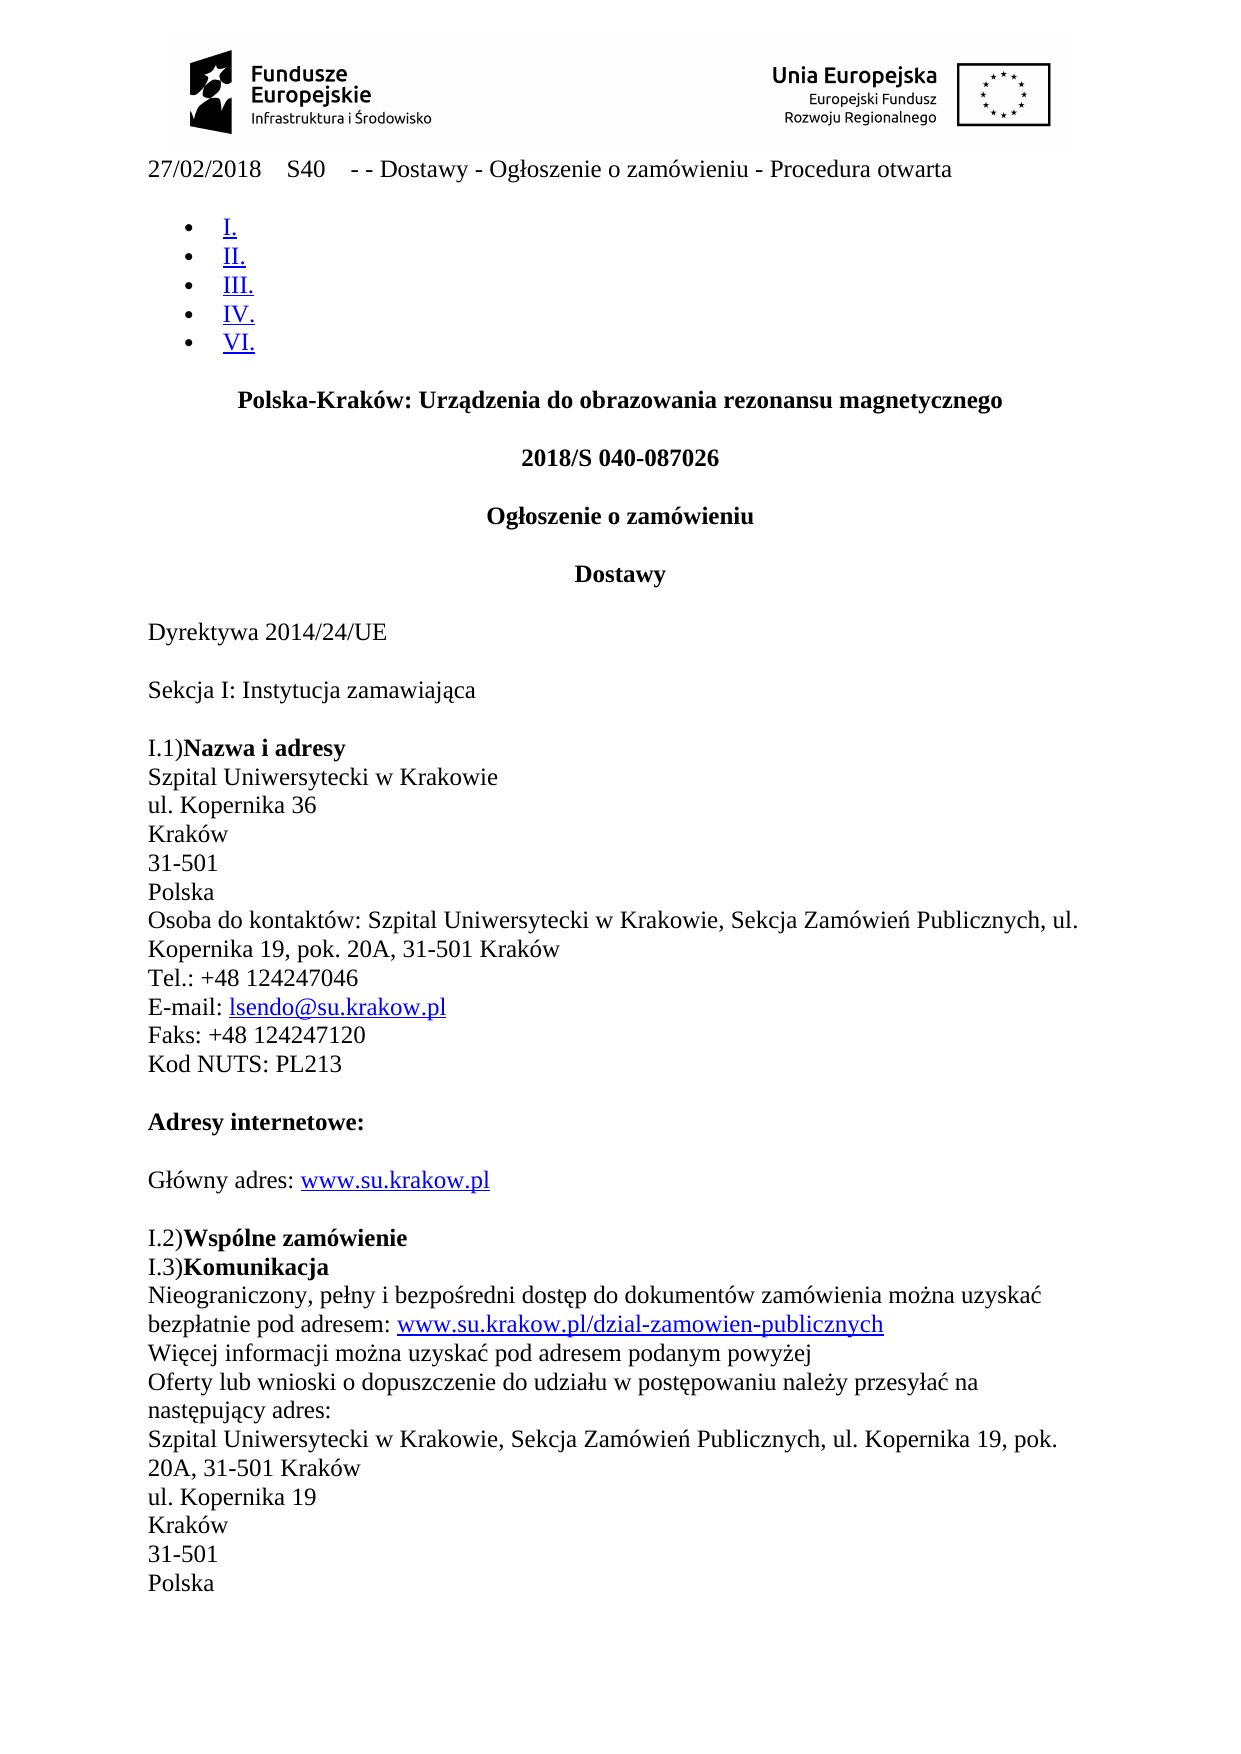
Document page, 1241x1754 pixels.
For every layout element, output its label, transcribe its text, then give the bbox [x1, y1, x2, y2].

text Szpital Uniwersytecki w Krakowie ul. Kopernika 36 Kraków 31-501 Polska Osoba do kontaktów: Szpital Uniwersytecki w Krakowie, Sekcja Zamówień Publicznych, ul. Kopernika 19, pok. 20A, 31-501 Kraków Tel.: +48 124247046 E-mail: lsendo@su.krakow.pl Faks: +48 124247120 Kod NUTS: PL213 [148, 762, 1093, 1078]
text 2018/S 040-087026 [148, 443, 1093, 472]
list VI. [185, 327, 1093, 356]
list I. [185, 212, 1093, 241]
list II. [185, 241, 1093, 270]
text Sekcja I: Instytucja zamawiająca [148, 675, 1093, 704]
picture [169, 29, 1071, 155]
text Oferty lub wnioski o dopuszczenie do udziału w postępowaniu należy przesyłać na następujący adres: [148, 1367, 1093, 1424]
text 27/02/2018 S40 - - Dostawy - Ogłoszenie o zamówieniu - Procedura otwarta [148, 154, 1093, 183]
text Więcej informacji można uzyskać pod adresem podanym powyżej [148, 1338, 1093, 1367]
text I.3)Komunikacja [148, 1252, 1093, 1280]
text Główny adres: www.su.krakow.pl [148, 1165, 1093, 1194]
text Polska-Kraków: Urządzenia do obrazowania rezonansu magnetycznego [148, 385, 1093, 414]
text I.2)Wspólne zamówienie [148, 1223, 1093, 1252]
text Dostawy [148, 559, 1093, 588]
list IV. [185, 299, 1093, 327]
list III. [185, 270, 1093, 299]
text Nieograniczony, pełny i bezpośredni dostęp do dokumentów zamówienia można uzyskać bezpłatnie pod adresem: www.su.krakow.pl/dzial-zamowien-publicznych [148, 1280, 1093, 1338]
text I.1)Nazwa i adresy [148, 733, 1093, 762]
text Dyrektywa 2014/24/UE [148, 617, 1093, 646]
text Ogłoszenie o zamówieniu [148, 501, 1093, 530]
text Adresy internetowe: [148, 1107, 1093, 1136]
